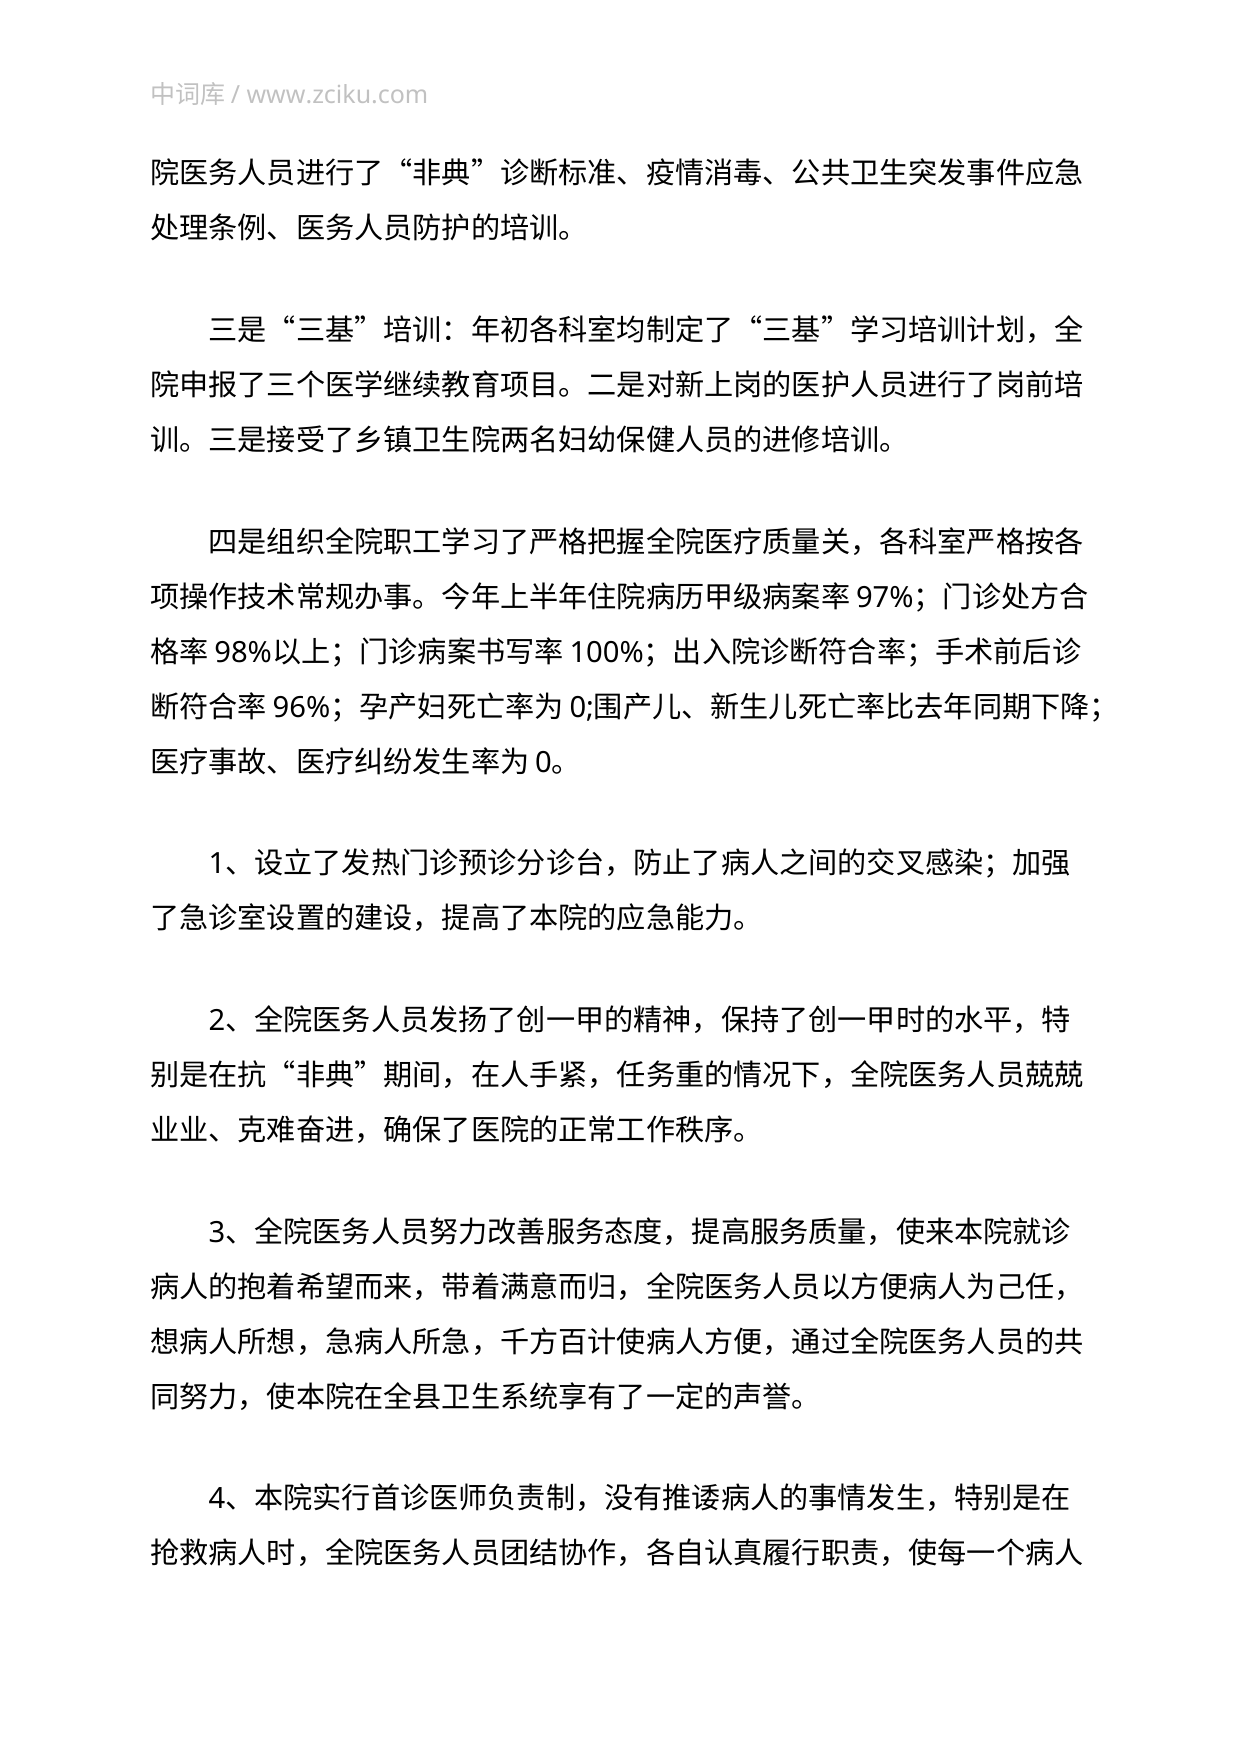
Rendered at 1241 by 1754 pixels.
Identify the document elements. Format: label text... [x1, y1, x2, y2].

text 四是组织全院职工学习了严格把握全院医疗质量关，各科室严格按各项操作技术常规办事。今年上半年住院病历甲级病案率97%；门诊处方合格率98%以上；门诊病案书写率100%；出入院诊断符合率；手术前后诊断符合率96%；孕产妇死亡率为0;围产儿、新生儿死亡率比去年同期下降；医疗事故、医疗纠纷发生率为0。 [150, 518, 1090, 781]
text 三是“三基”培训：年初各科室均制定了“三基”学习培训计划，全院申报了三个医学继续教育项目。二是对新上岗的医护人员进行了岗前培训。三是接受了乡镇卫生院两名妇幼保健人员的进修培训。 [150, 307, 1090, 459]
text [150, 1475, 1090, 1572]
text 2、全院医务人员发扬了创一甲的精神，保持了创一甲时的水平，特别是在抗“非典”期间，在人手紧，任务重的情况下，全院医务人员兢兢业业、克难奋进，确保了医院的正常工作秩序。 [150, 997, 1090, 1149]
text 3、全院医务人员努力改善服务态度，提高服务质量，使来本院就诊病人的抱着希望而来，带着满意而归，全院医务人员以方便病人为己任，想病人所想，急病人所急，千方百计使病人方便，通过全院医务人员的共同努力，使本院在全县卫生系统享有了一定的声誉。 [150, 1208, 1090, 1416]
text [150, 150, 1090, 247]
text 1、设立了发热门诊预诊分诊台，防止了病人之间的交叉感染；加强了急诊室设置的建设，提高了本院的应急能力。 [150, 840, 1090, 937]
